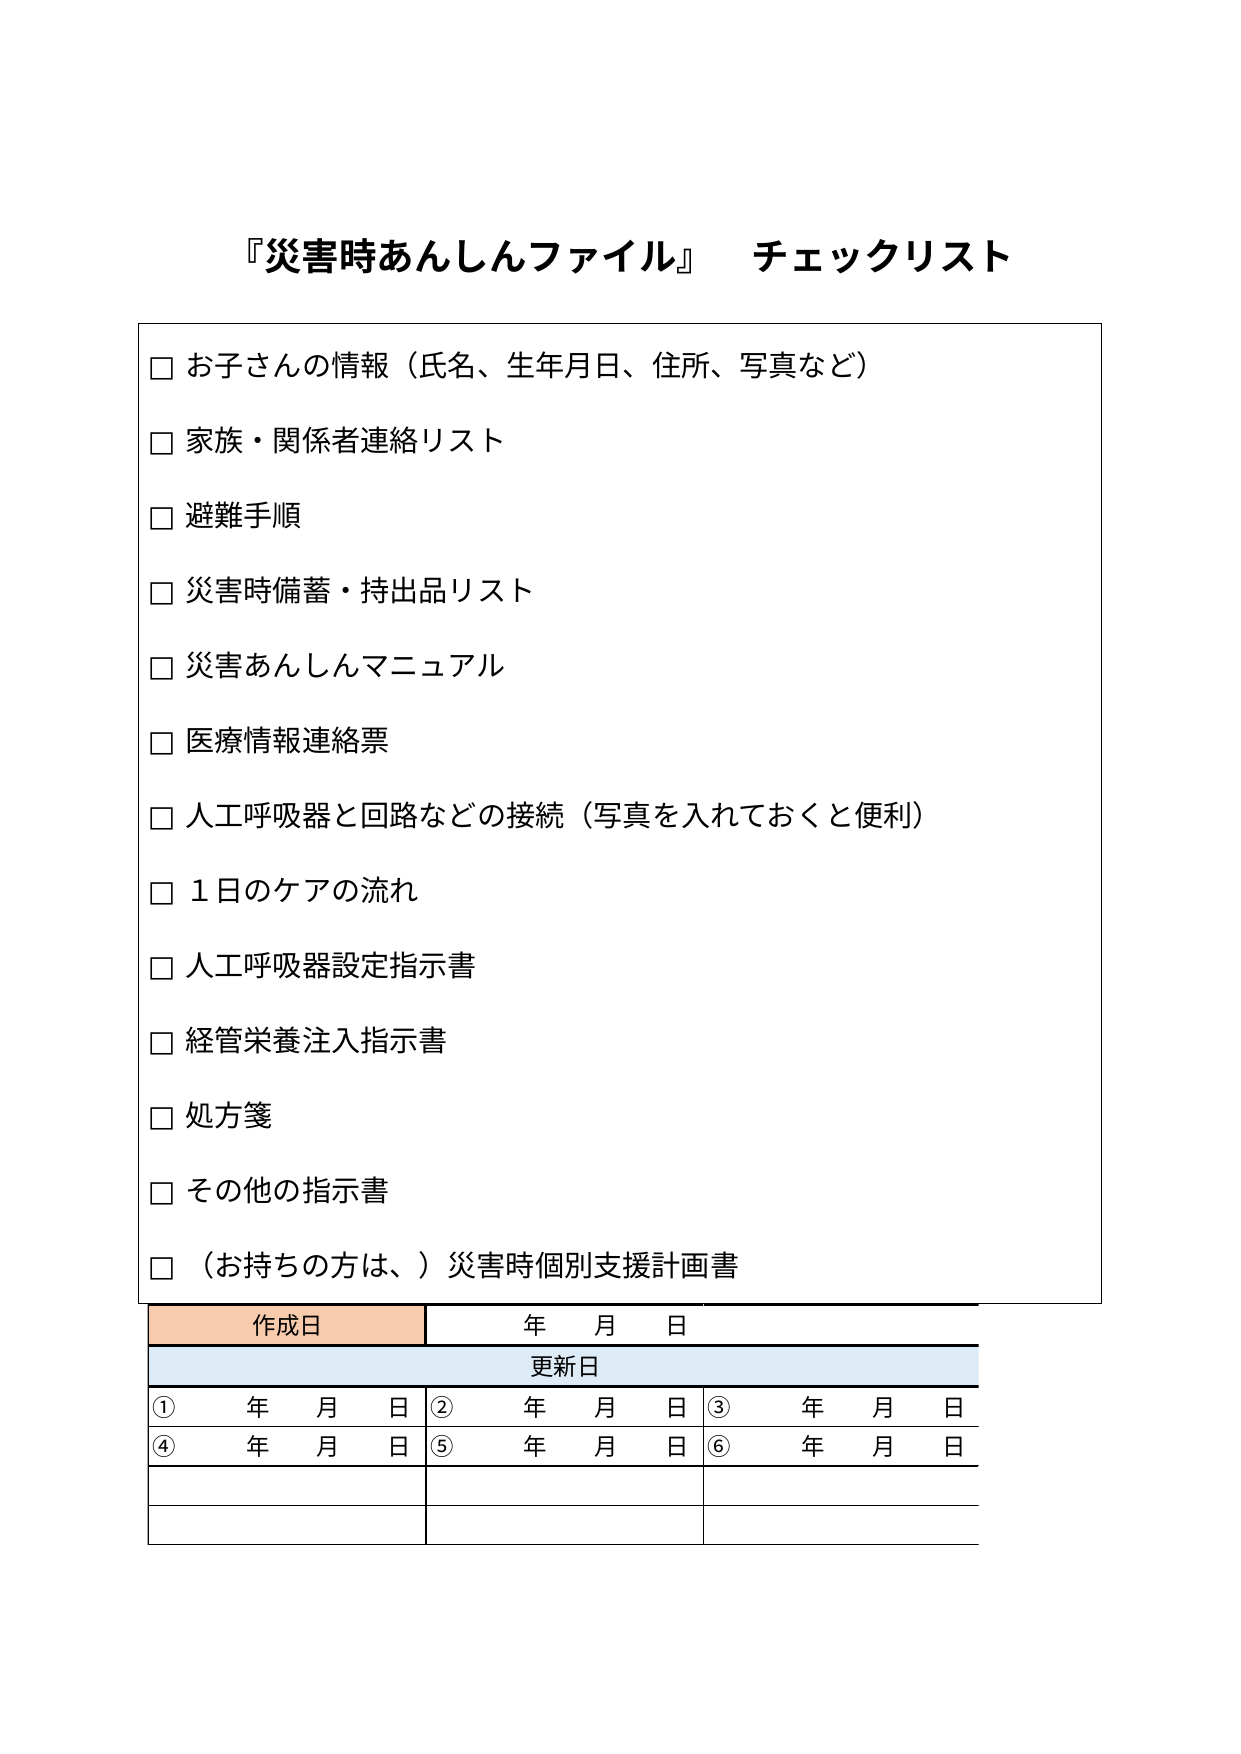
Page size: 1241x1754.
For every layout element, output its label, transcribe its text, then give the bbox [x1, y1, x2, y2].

text 『災害時あんしんファイル』 チェックリスト [148, 217, 1092, 292]
list 人工呼吸器と回路などの接続（写真を入れておくと便利） [148, 776, 1092, 851]
list １日のケアの流れ [148, 851, 1092, 926]
list 医療情報連絡票 [148, 701, 1092, 776]
list 処方箋 [148, 1076, 1092, 1151]
list 人工呼吸器設定指示書 [148, 926, 1092, 1001]
list その他の指示書 [148, 1151, 1092, 1223]
list 災害時備蓄・持出品リスト [148, 551, 1092, 626]
list 避難手順 [148, 476, 1092, 551]
list 経管栄養注入指示書 [148, 1001, 1092, 1076]
list 災害あんしんマニュアル [148, 626, 1092, 701]
list 家族・関係者連絡リスト [148, 401, 1092, 476]
list （お持ちの方は、）災害時個別支援計画書 [139, 1223, 1101, 1303]
list お子さんの情報（氏名、生年月日、住所、写真など） [139, 324, 1101, 401]
